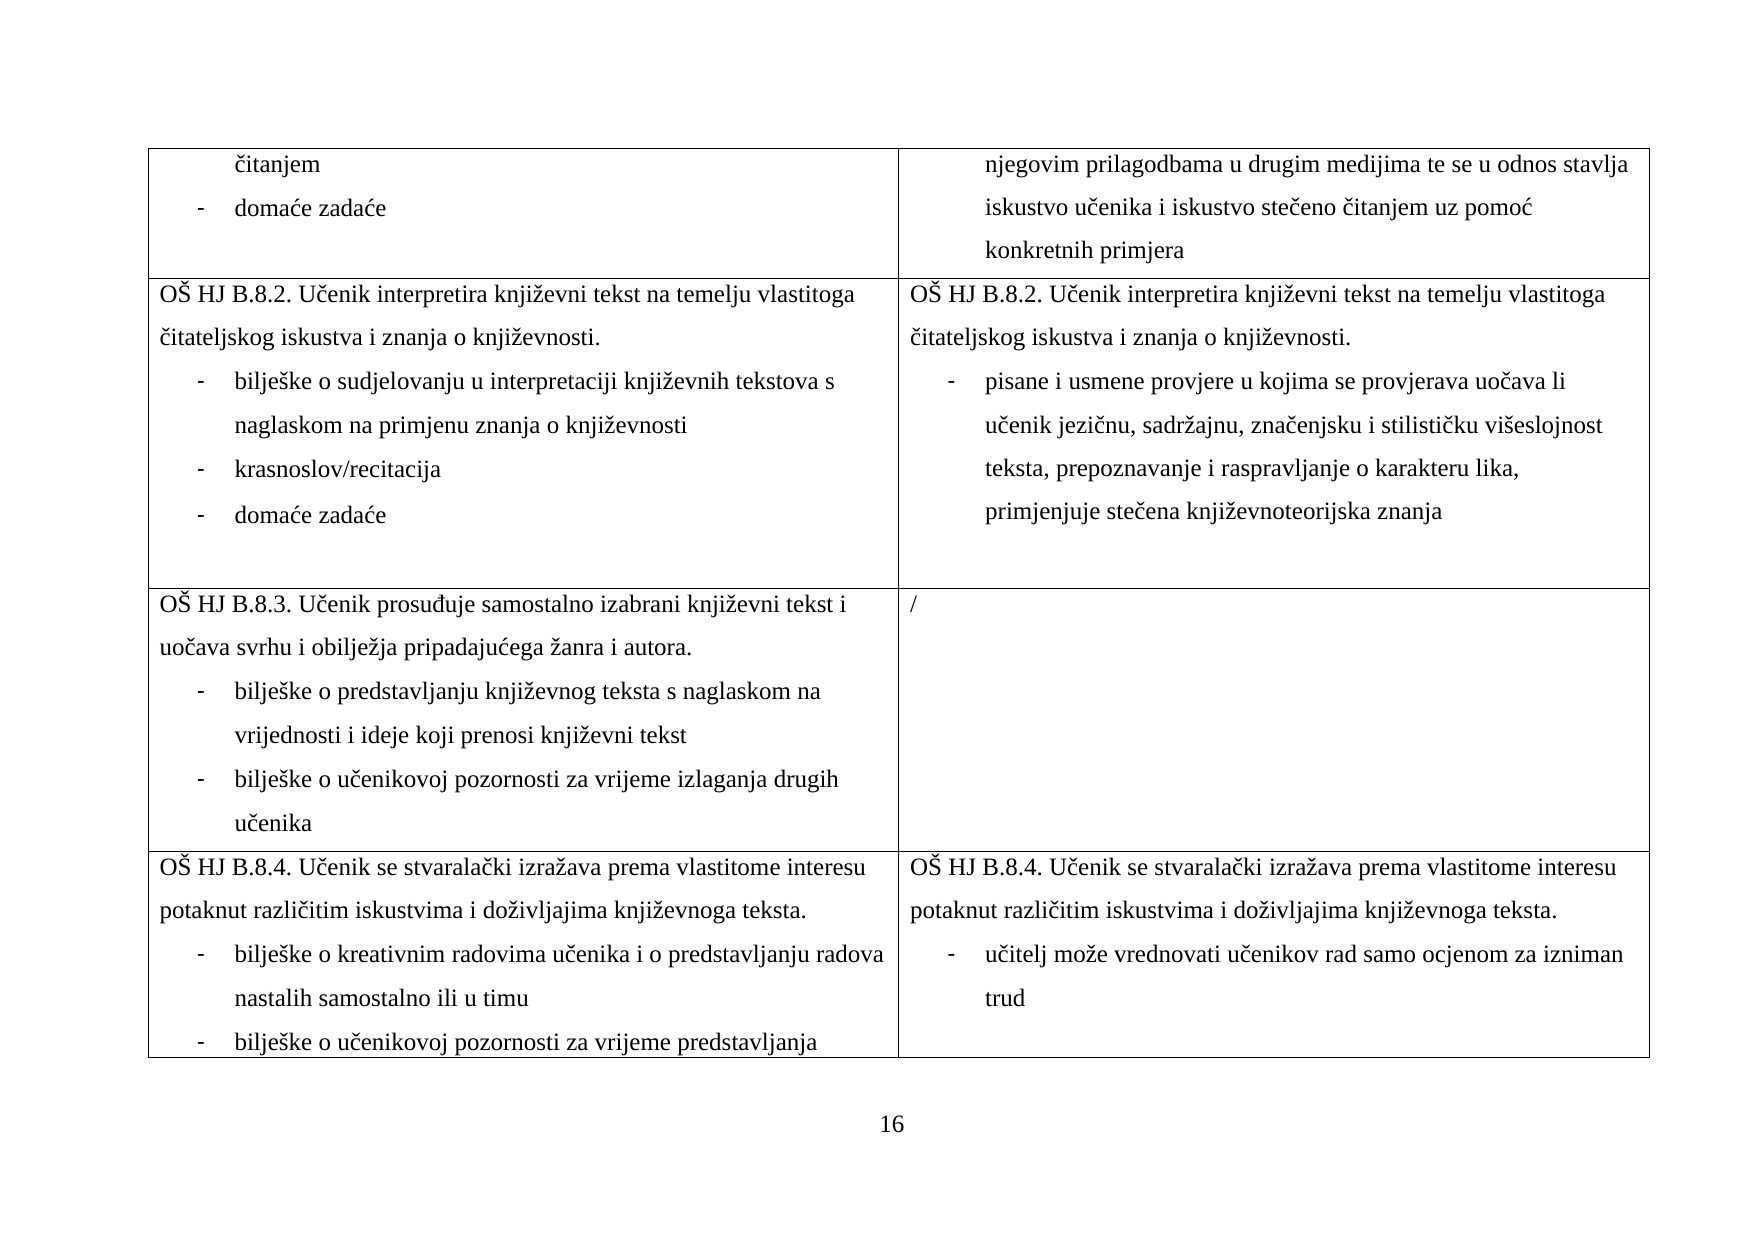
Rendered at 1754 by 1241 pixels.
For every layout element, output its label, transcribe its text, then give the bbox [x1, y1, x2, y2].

table_cell OŠ HJ B.8.3. Učenik prosuđuje samostalno izabrani književni tekst i uočava svrhu i obilježja pripadajućega žanra i autora. bilješke o predstavljanju književnog teksta s naglaskom na vrijednosti i ideje koji prenosi književni tekst bilješke o učenikovoj pozornosti za vrijeme izlaganja drugih učenika [149, 589, 898, 851]
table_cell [149, 852, 898, 1057]
table_cell OŠ HJ B.8.2. Učenik interpretira književni tekst na temelju vlastitoga čitateljskog iskustva i znanja o književnosti. pisane i usmene provjere u kojima se provjerava uočava li učenik jezičnu, sadržajnu, značenjsku i stilističku višeslojnost teksta, prepoznavanje i raspravljanje o karakteru lika, primjenjuje stečena književnoteorijska znanja [899, 279, 1649, 588]
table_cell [149, 149, 898, 278]
table_cell OŠ HJ B.8.2. Učenik interpretira književni tekst na temelju vlastitoga čitateljskog iskustva i znanja o književnosti. bilješke o sudjelovanju u interpretaciji književnih tekstova s naglaskom na primjenu znanja o književnosti krasnoslov/recitacija domaće zadaće [149, 279, 898, 588]
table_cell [899, 149, 1649, 278]
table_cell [899, 852, 1649, 1057]
table_cell / [899, 589, 1649, 851]
